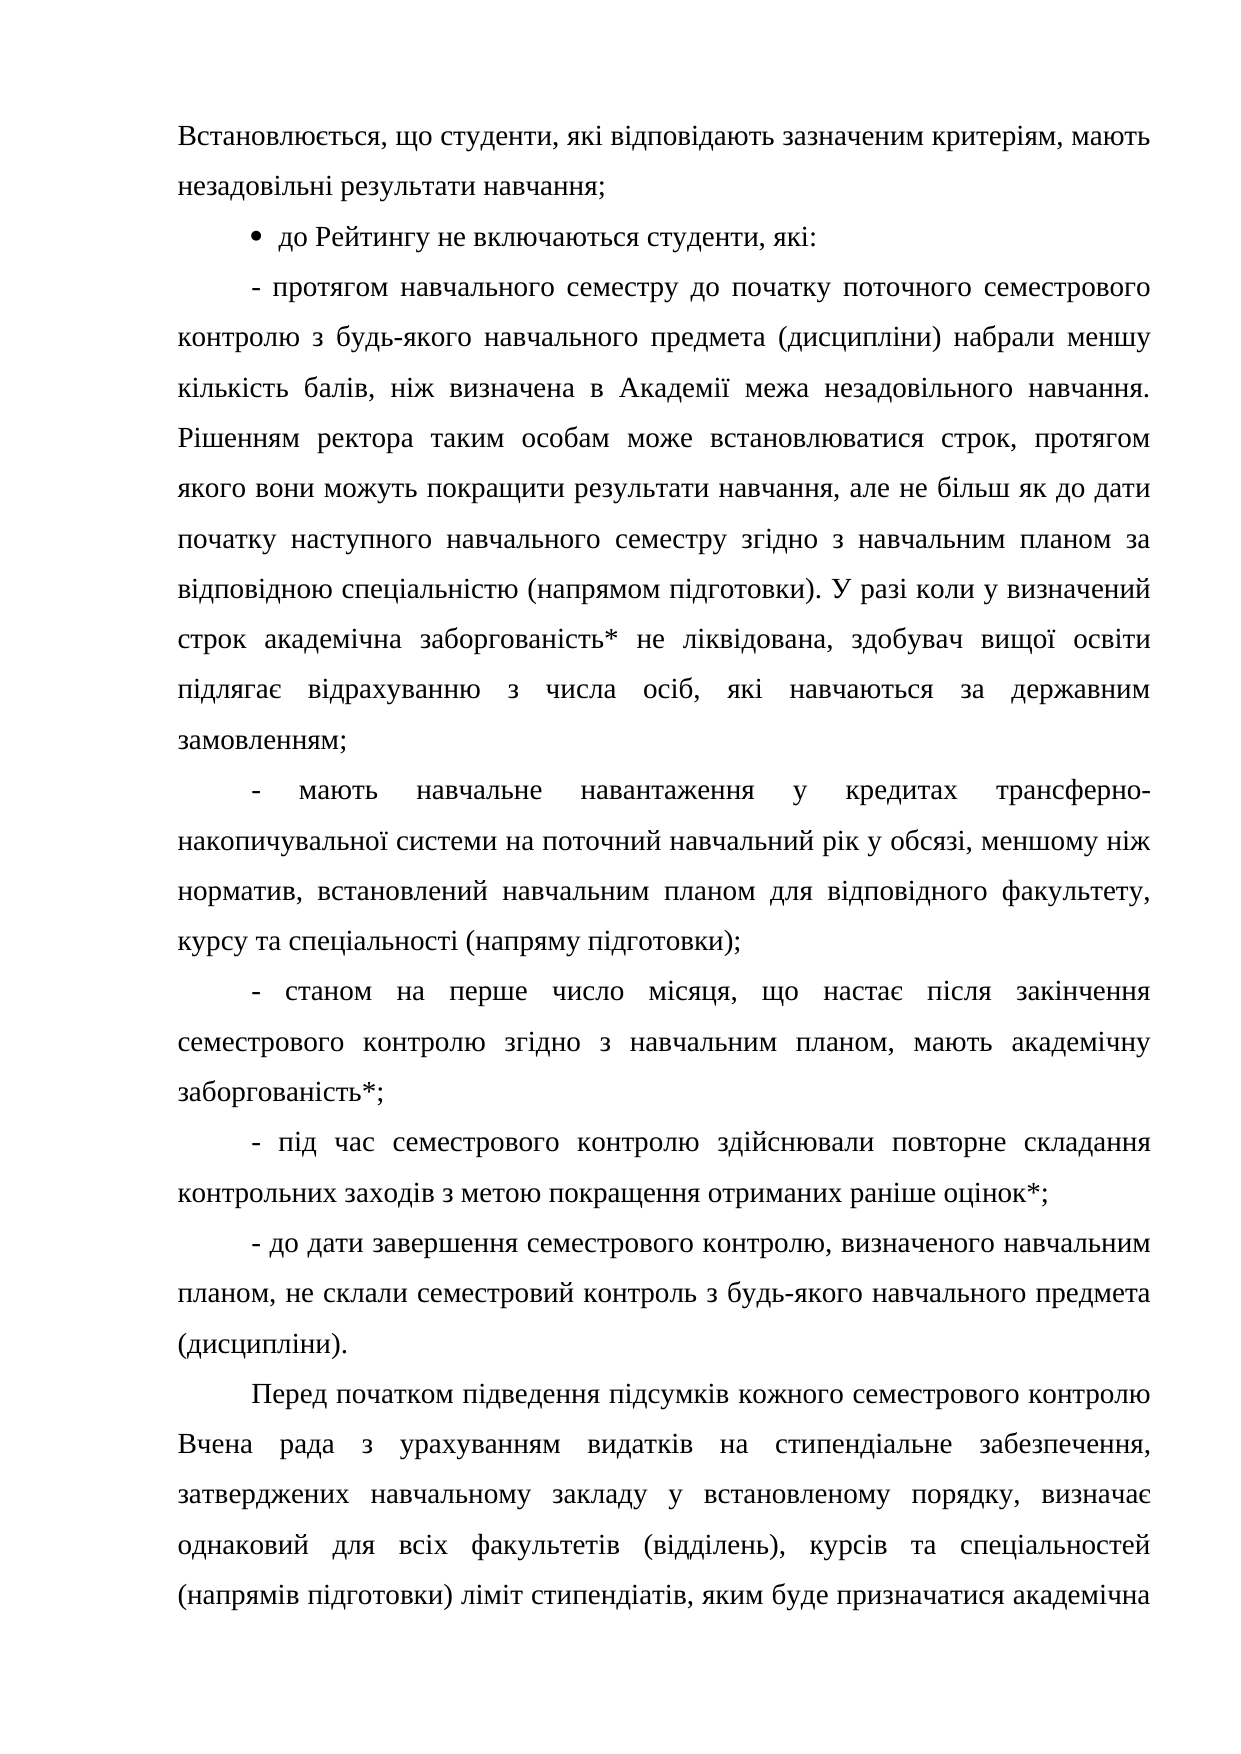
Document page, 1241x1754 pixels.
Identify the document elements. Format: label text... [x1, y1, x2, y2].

text - мають навчальне навантаження у кредитах трансферно-накопичувальної системи на поточний навчальний рік у обсязі, меншому ніж норматив, встановлений навчальним планом для відповідного факультету, курсу та спеціальності (напряму підготовки); [177, 772, 1152, 957]
text - протягом навчального семестру до початку поточного семестрового контролю з будь-якого навчального предмета (дисципліни) набрали меншу кількість балів, ніж визначена в Академії межа незадовільного навчання. Рішенням ректора таким особам може встановлюватися строк, протягом якого вони можуть покращити результати навчання, але не більш як до дати початку наступного навчального семестру згідно з навчальним планом за відповідною спеціальністю (напрямом підготовки). У разі коли у визначений строк академічна заборгованість* не ліквідована, здобувач вищої освіти підлягає відрахуванню з числа осіб, які навчаються за державним замовленням; [177, 269, 1152, 756]
list до Рейтингу не включаються студенти, які: [177, 219, 1152, 252]
text - до дати завершення семестрового контролю, визначеного навчальним планом, не склали семестровий контроль з будь-якого навчального предмета (дисципліни). [177, 1225, 1152, 1359]
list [177, 118, 1152, 202]
text - під час семестрового контролю здійснювали повторне складання контрольних заходів з метою покращення отриманих раніше оцінок*; [177, 1124, 1152, 1208]
text - станом на перше число місяця, що настає після закінчення семестрового контролю згідно з навчальним планом, мають академічну заборгованість*; [177, 973, 1152, 1108]
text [177, 1376, 1152, 1611]
